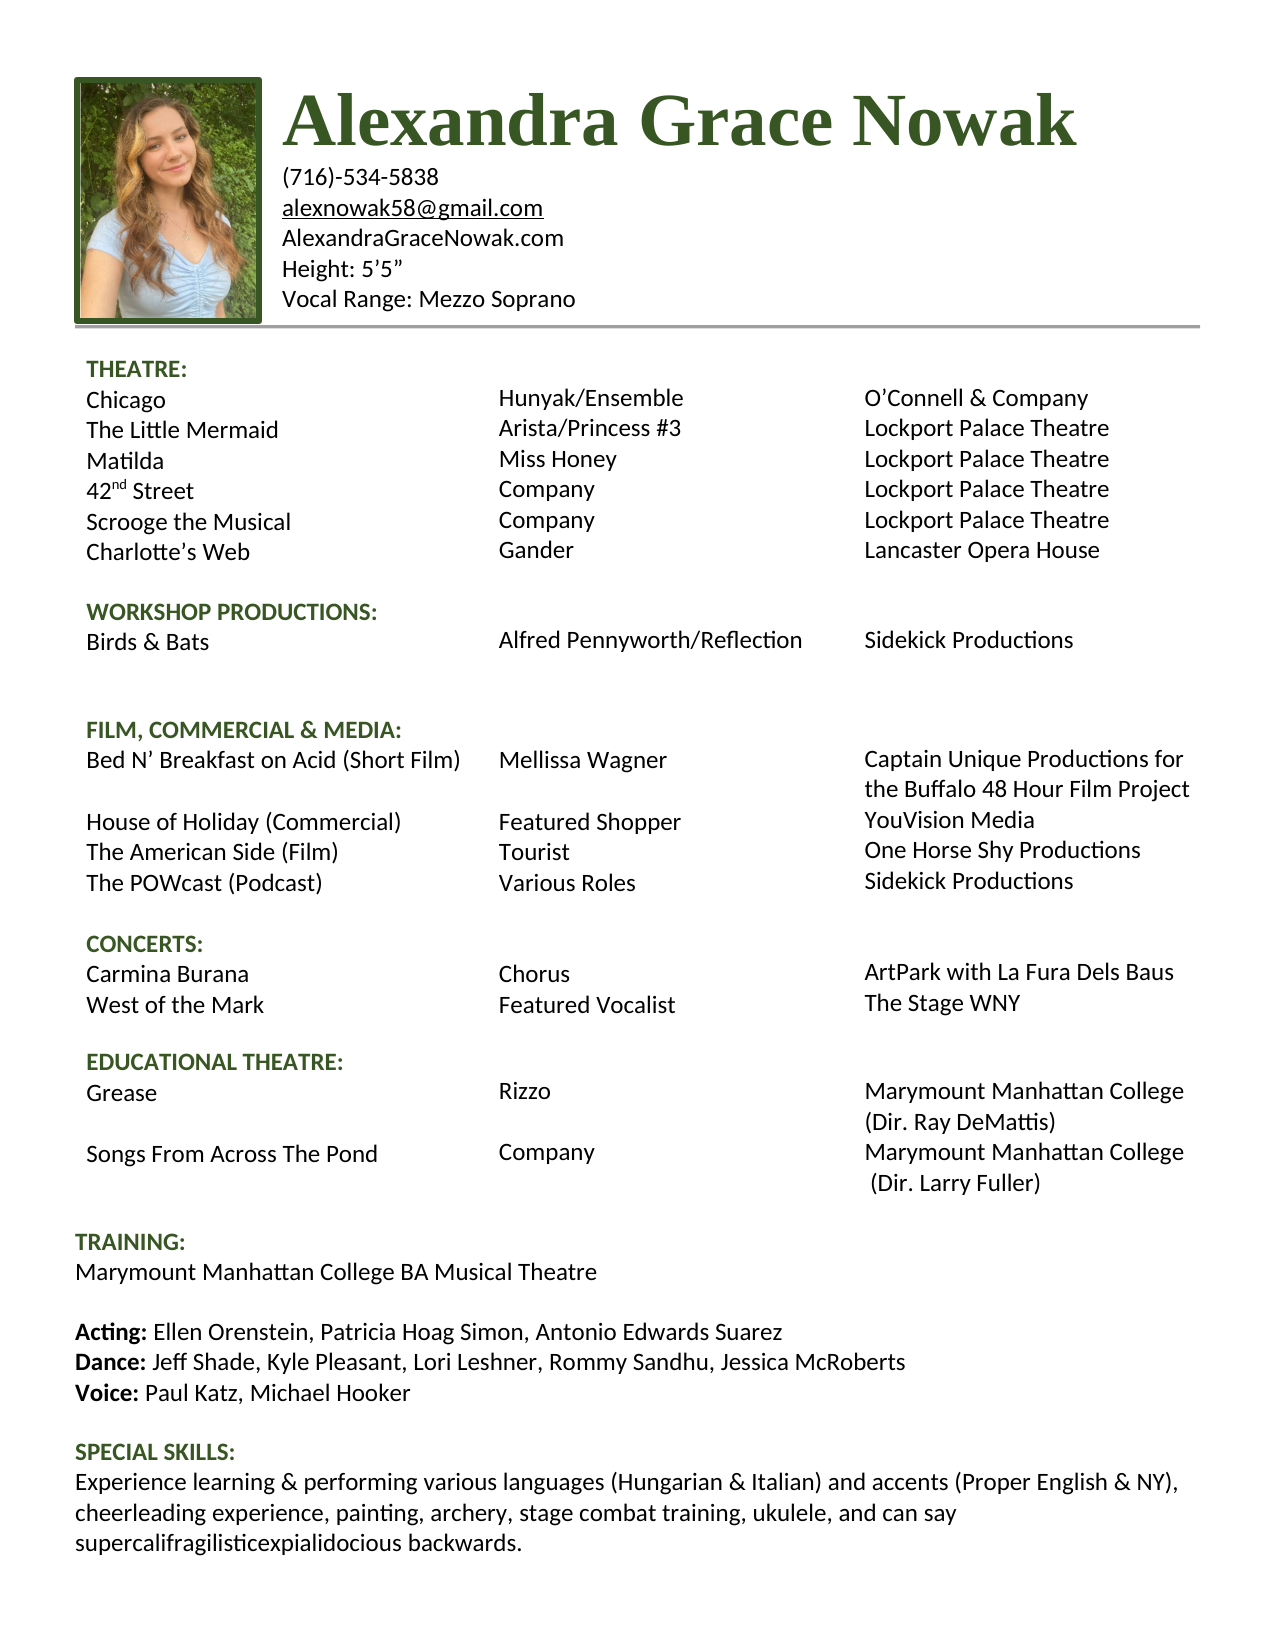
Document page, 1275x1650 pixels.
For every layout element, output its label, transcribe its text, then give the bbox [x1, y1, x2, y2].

table_header THEATRE: Chicago The Little Mermaid Matilda 42nd Street Scrooge the Musical Charlotte’s Web [75, 353, 487, 596]
table_cell Alfred Pennyworth/Reflection [488, 596, 853, 714]
table_header O’Connell & Company Lockport Palace Theatre Lockport Palace Theatre Lockport Palace Theatre Lockport Palace Theatre Lancaster Opera House [853, 353, 1219, 596]
text Marymount Manhattan College BA Musical Theatre [75, 1256, 1200, 1287]
table_cell CONCERTS: Carmina Burana West of the Mark [75, 928, 487, 1046]
table_header Hunyak/Ensemble Arista/Princess #3 Miss Honey Company Company Gander [488, 353, 853, 596]
text TRAINING: [75, 1226, 1200, 1256]
text Experience learning & performing various languages (Hungarian & Italian) and accents (Proper English & NY), cheerleading experience, painting, archery, stage combat training, ukulele, and can say supercalifragilisticexpialidocious backwards. [75, 1467, 1200, 1558]
table_cell FILM, COMMERCIAL & MEDIA: Bed N’ Breakfast on Acid (Short Film) House of Holiday (Commercial) The American Side (Film) The POWcast (Podcast) [75, 714, 487, 928]
table_cell Chorus Featured Vocalist [488, 928, 853, 1046]
text Height: 5’5” [262, 253, 1200, 283]
table_cell WORKSHOP PRODUCTIONS: Birds & Bats [75, 596, 487, 714]
table_cell ArtPark with La Fura Dels Baus The Stage WNY [853, 928, 1219, 1046]
picture [81, 83, 256, 318]
text alexnowak58@gmail.com [262, 192, 1200, 222]
text (716)-534-5838 [262, 161, 1200, 192]
text Acting: Ellen Orenstein, Patricia Hoag Simon, Antonio Edwards Suarez [75, 1316, 1200, 1346]
text Dance: Jeff Shade, Kyle Pleasant, Lori Leshner, Rommy Sandhu, Jessica McRoberts [75, 1346, 1200, 1377]
table_cell Captain Unique Productions for the Buffalo 48 Hour Film Project YouVision Media One Horse Shy Productions Sidekick Productions [853, 714, 1219, 928]
table_cell EDUCATIONAL THEATRE: Grease Songs From Across The Pond [75, 1046, 487, 1226]
text SPECIAL SKILLS: [75, 1436, 1200, 1467]
table_cell Sidekick Productions [853, 596, 1219, 714]
table_cell Marymount Manhattan College (Dir. Ray DeMattis) Marymount Manhattan College (Dir. Larry Fuller) [853, 1046, 1219, 1226]
table_cell Rizzo Company [488, 1046, 853, 1226]
text Vocal Range: Mezzo Soprano [262, 283, 1200, 314]
table_cell Mellissa Wagner Featured Shopper Tourist Various Roles [488, 714, 853, 928]
text Alexandra Grace Nowak [75, 75, 1200, 161]
text Voice: Paul Katz, Michael Hooker [75, 1377, 1200, 1407]
text AlexandraGraceNowak.com [262, 222, 1200, 253]
